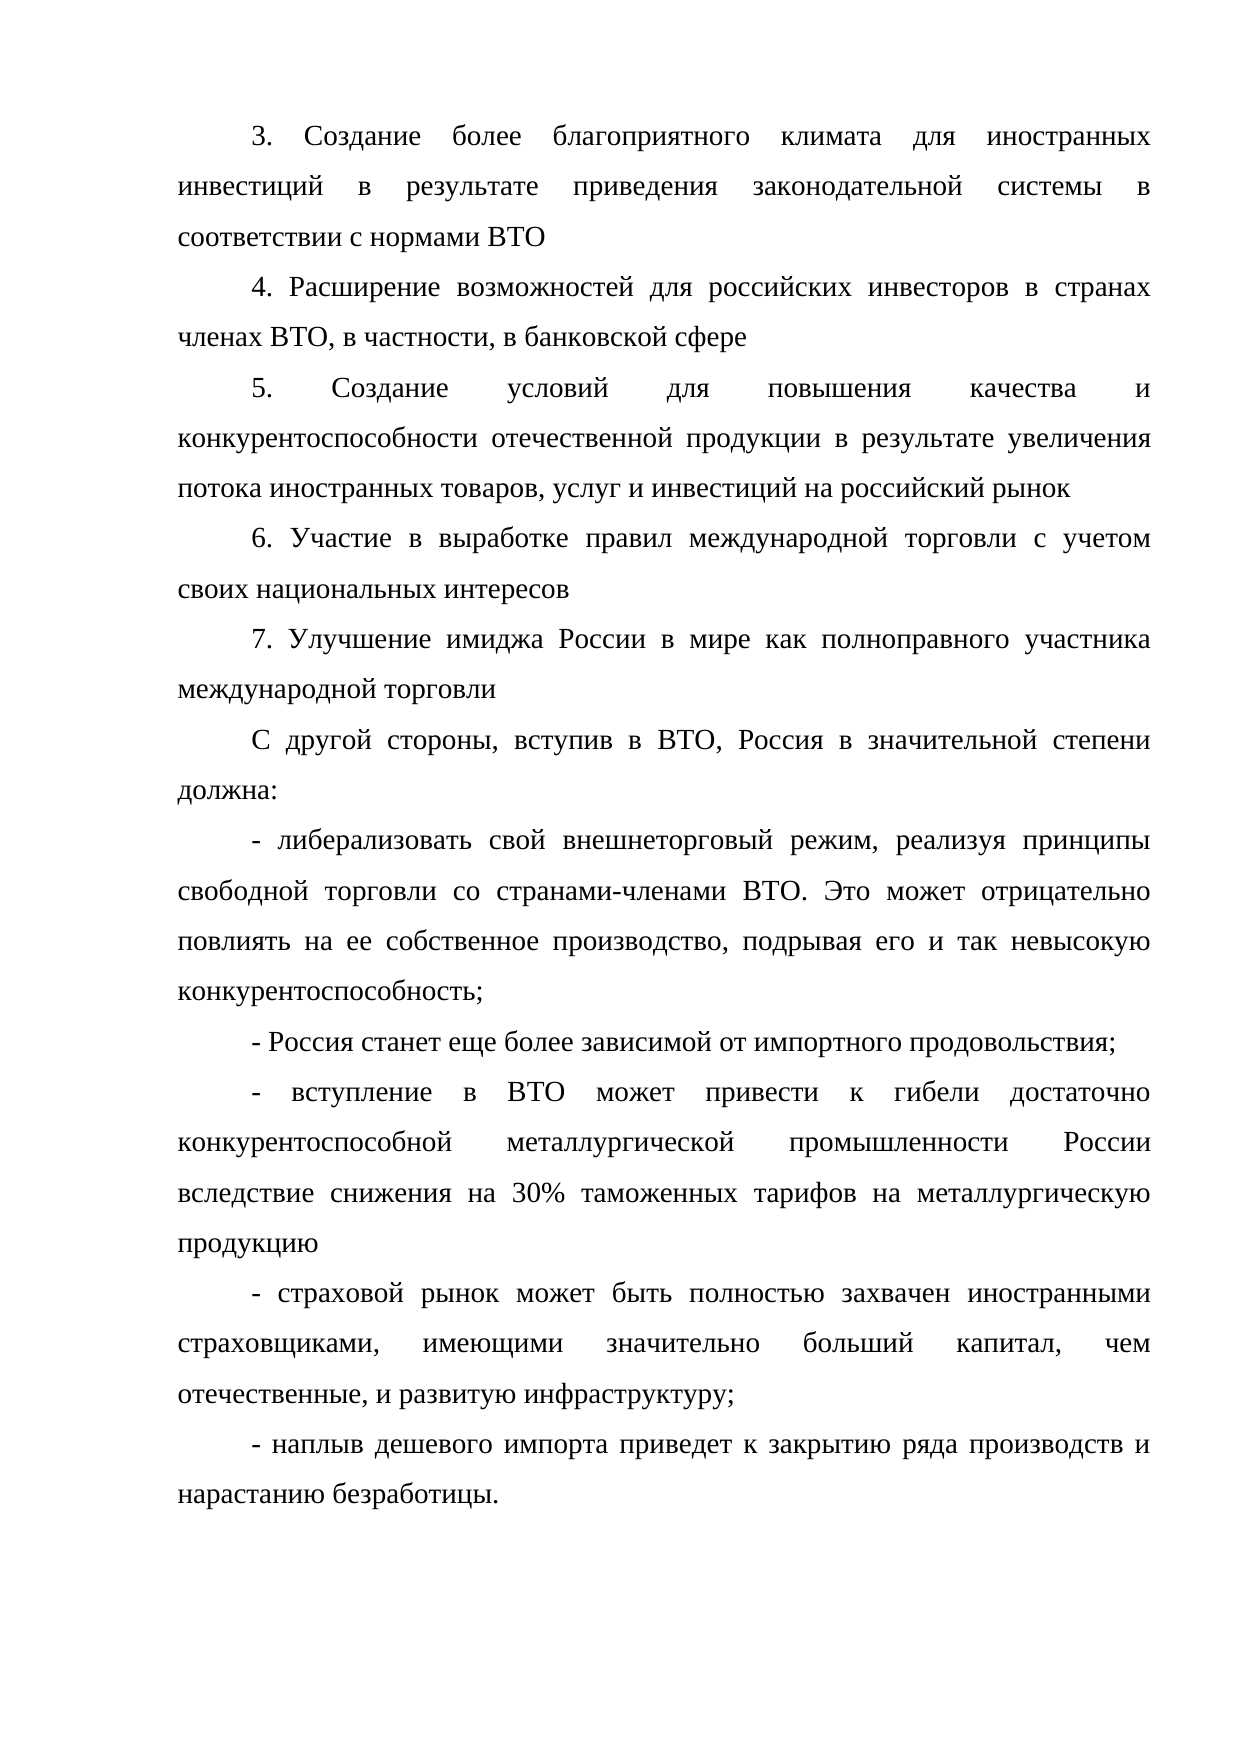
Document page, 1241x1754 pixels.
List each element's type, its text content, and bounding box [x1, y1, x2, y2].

text С другой стороны, вступив в ВТО, Россия в значительной степени должна: [177, 722, 1152, 806]
text 3. Создание более благоприятного климата для иностранных инвестиций в результате приведения законодательной системы в соответствии с нормами ВТО [177, 118, 1152, 252]
text 5. Создание условий для повышения качества и конкурентоспособности отечественной продукции в результате увеличения потока иностранных товаров, услуг и инвестиций на российский рынок [177, 370, 1152, 504]
text - наплыв дешевого импорта приведет к закрытию ряда производств и нарастанию безработицы. [177, 1426, 1152, 1510]
text 4. Расширение возможностей для российских инвесторов в странах членах ВТО, в частности, в банковской сфере [177, 269, 1152, 353]
text - страховой рынок может быть полностью захвачен иностранными страховщиками, имеющими значительно больший капитал, чем отечественные, и развитую инфраструктуру; [177, 1275, 1152, 1409]
text - Россия станет еще более зависимой от импортного продовольствия; [177, 1024, 1152, 1057]
text - вступление в ВТО может привести к гибели достаточно конкурентоспособной металлургической промышленности России вследствие снижения на 30% таможенных тарифов на металлургическую продукцию [177, 1074, 1152, 1258]
text - либерализовать свой внешнеторговый режим, реализуя принципы свободной торговли со странами-членами ВТО. Это может отрицательно повлиять на ее собственное производство, подрывая его и так невысокую конкурентоспособность; [177, 822, 1152, 1007]
text 7. Улучшение имиджа России в мире как полноправного участника международной торговли [177, 621, 1152, 705]
text 6. Участие в выработке правил международной торговли с учетом своих национальных интересов [177, 521, 1152, 604]
